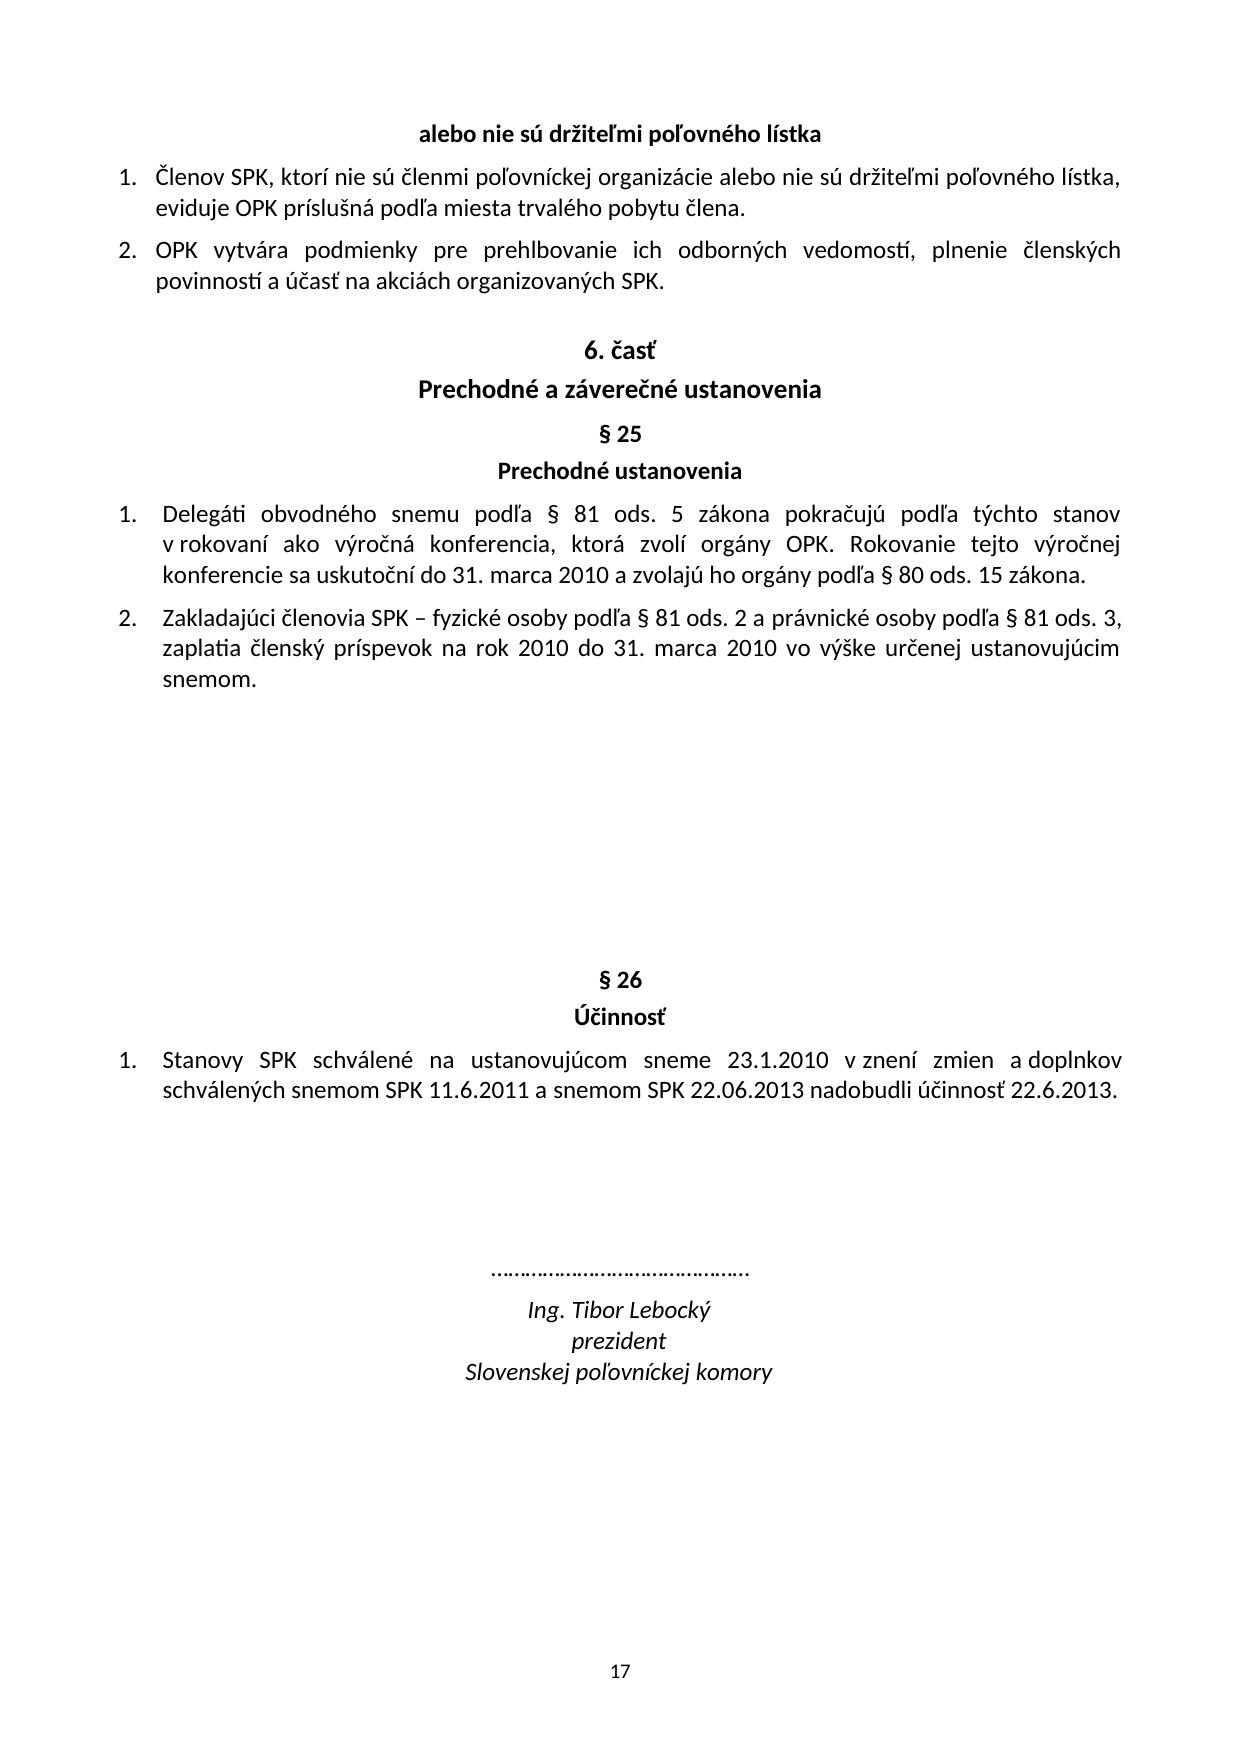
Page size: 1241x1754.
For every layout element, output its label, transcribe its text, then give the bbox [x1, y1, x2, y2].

text 6. časť [118, 333, 1122, 366]
list OPK vytvára podmienky pre prehlbovanie ich odborných vedomostí, plnenie členských povinností a účasť na akciách organizovaných SPK. [118, 235, 1122, 296]
text Slovenskej poľovníckej komory [118, 1356, 1122, 1386]
list Delegáti obvodného snemu podľa § 81 ods. 5 zákona pokračujú podľa týchto stanov v rokovaní ako výročná konferencia, ktorá zvolí orgány OPK. Rokovanie tejto výročnej konferencie sa uskutoční do 31. marca 2010 a zvolajú ho orgány podľa § 80 ods. 15 zákona. [118, 498, 1122, 589]
text prezident [118, 1325, 1122, 1356]
text Prechodné a záverečné ustanovenia [118, 372, 1122, 406]
list § 26 [118, 964, 1122, 994]
subtitle Účinnosť [118, 1001, 1122, 1031]
list Zakladajúci členovia SPK – fyzické osoby podľa § 81 ods. 2 a právnické osoby podľa § 81 ods. 3, zaplatia členský príspevok na rok 2010 do 31. marca 2010 vo výške určenej ustanovujúcim snemom. [118, 602, 1122, 693]
subtitle Prechodné ustanovenia [118, 455, 1122, 485]
list § 25 [118, 418, 1122, 448]
list Stanovy SPK schválené na ustanovujúcom sneme 23.1.2010 v znení zmien a doplnkov schválených snemom SPK 11.6.2011 a snemom SPK 22.06.2013 nadobudli účinnosť 22.6.2013. [118, 1044, 1122, 1105]
list Členov SPK, ktorí nie sú členmi poľovníckej organizácie alebo nie sú držiteľmi poľovného lístka, eviduje OPK príslušná podľa miesta trvalého pobytu člena. [118, 161, 1122, 222]
text ……………………………………… [118, 1252, 1122, 1282]
text alebo nie sú držiteľmi poľovného lístka [118, 118, 1122, 149]
text Ing. Tibor Lebocký [118, 1295, 1122, 1325]
